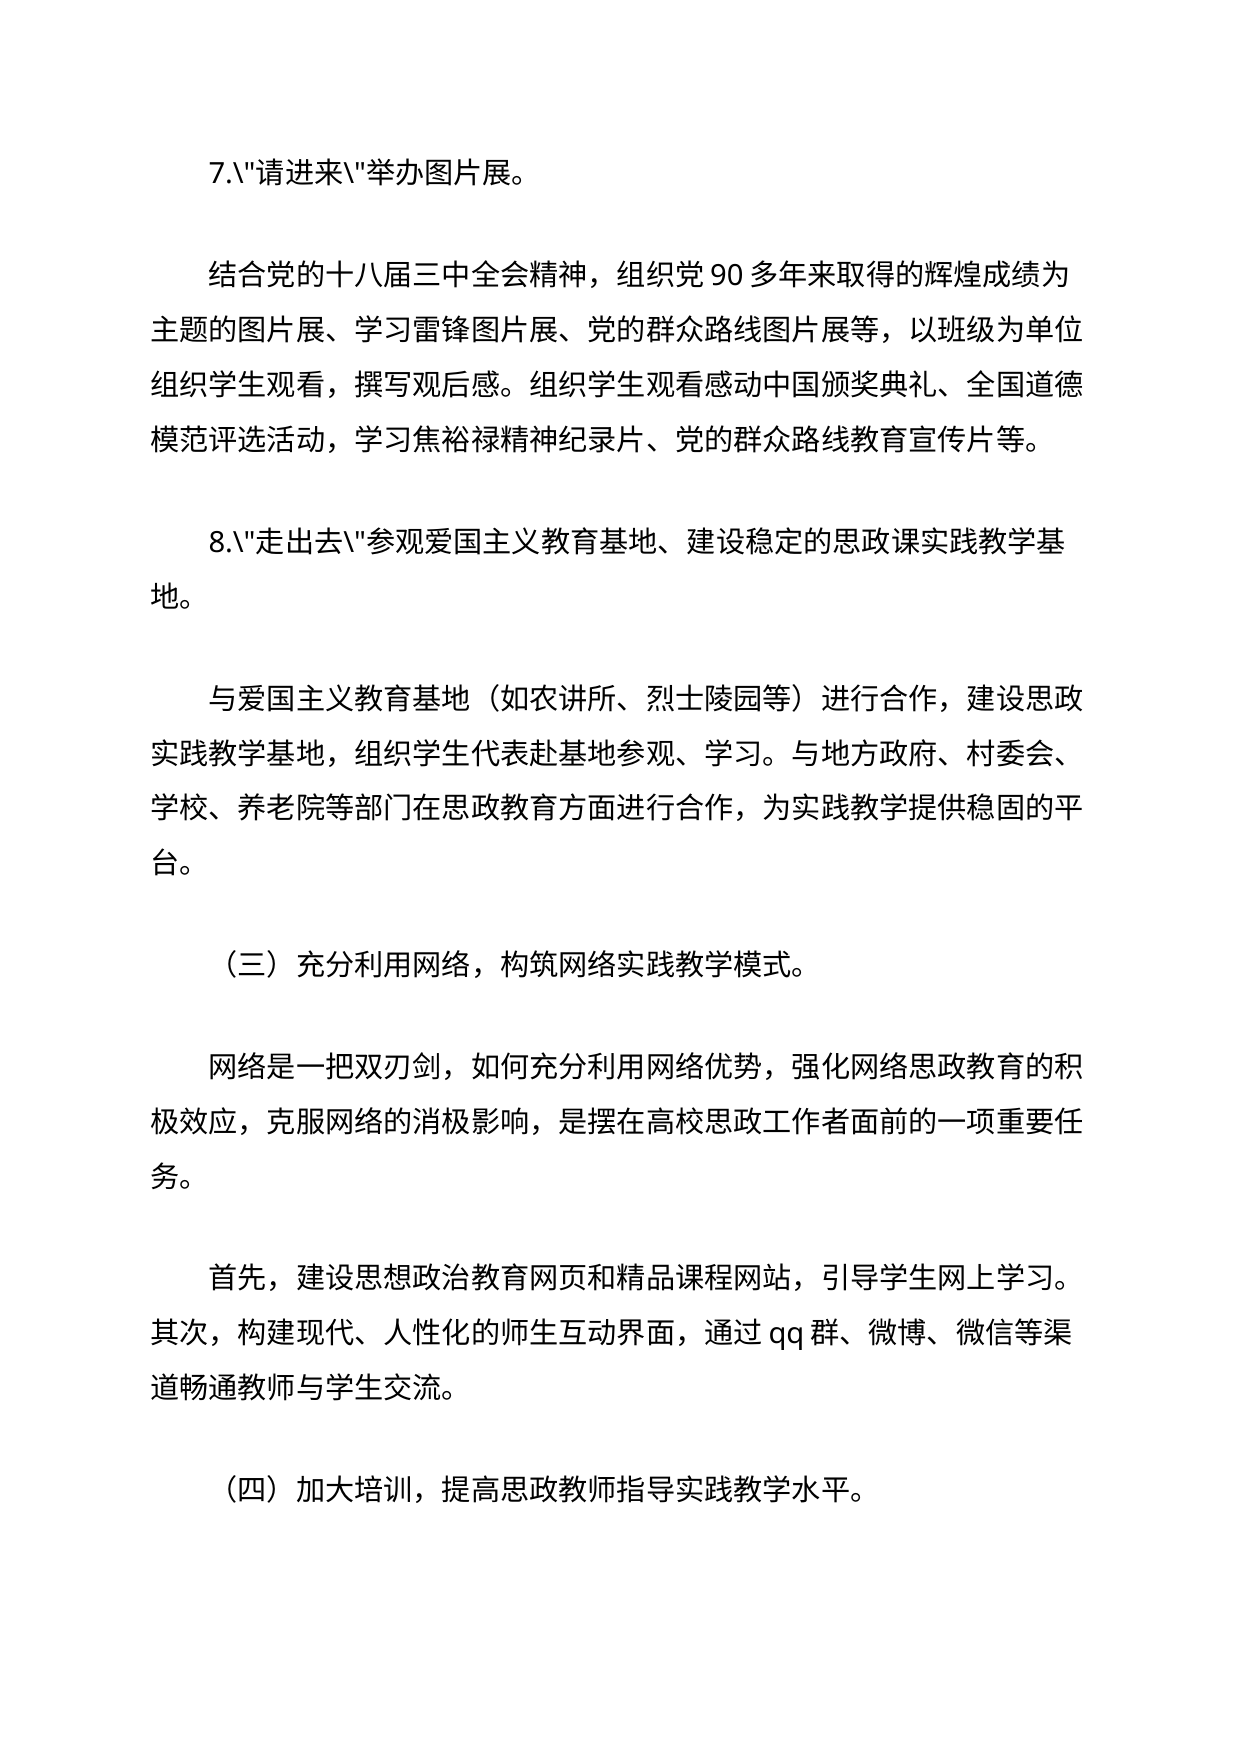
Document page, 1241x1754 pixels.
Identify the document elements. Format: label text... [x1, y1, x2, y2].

text 7.\"请进来\"举办图片展。 [150, 150, 1090, 192]
text 结合党的十八届三中全会精神，组织党90多年来取得的辉煌成绩为主题的图片展、学习雷锋图片展、党的群众路线图片展等，以班级为单位组织学生观看，撰写观后感。组织学生观看感动中国颁奖典礼、全国道德模范评选活动，学习焦裕禄精神纪录片、党的群众路线教育宣传片等。 [150, 252, 1090, 459]
text （四）加大培训，提高思政教师指导实践教学水平。 [150, 1467, 1090, 1509]
text 网络是一把双刃剑，如何充分利用网络优势，强化网络思政教育的积极效应，克服网络的消极影响，是摆在高校思政工作者面前的一项重要任务。 [150, 1043, 1090, 1196]
text 与爱国主义教育基地（如农讲所、烈士陵园等）进行合作，建设思政实践教学基地，组织学生代表赴基地参观、学习。与地方政府、村委会、学校、养老院等部门在思政教育方面进行合作，为实践教学提供稳固的平台。 [150, 675, 1090, 882]
text 8.\"走出去\"参观爱国主义教育基地、建设稳定的思政课实践教学基地。 [150, 518, 1090, 616]
text （三）充分利用网络，构筑网络实践教学模式。 [150, 942, 1090, 984]
text 首先，建设思想政治教育网页和精品课程网站，引导学生网上学习。其次，构建现代、人性化的师生互动界面，通过qq群、微博、微信等渠道畅通教师与学生交流。 [150, 1255, 1090, 1407]
